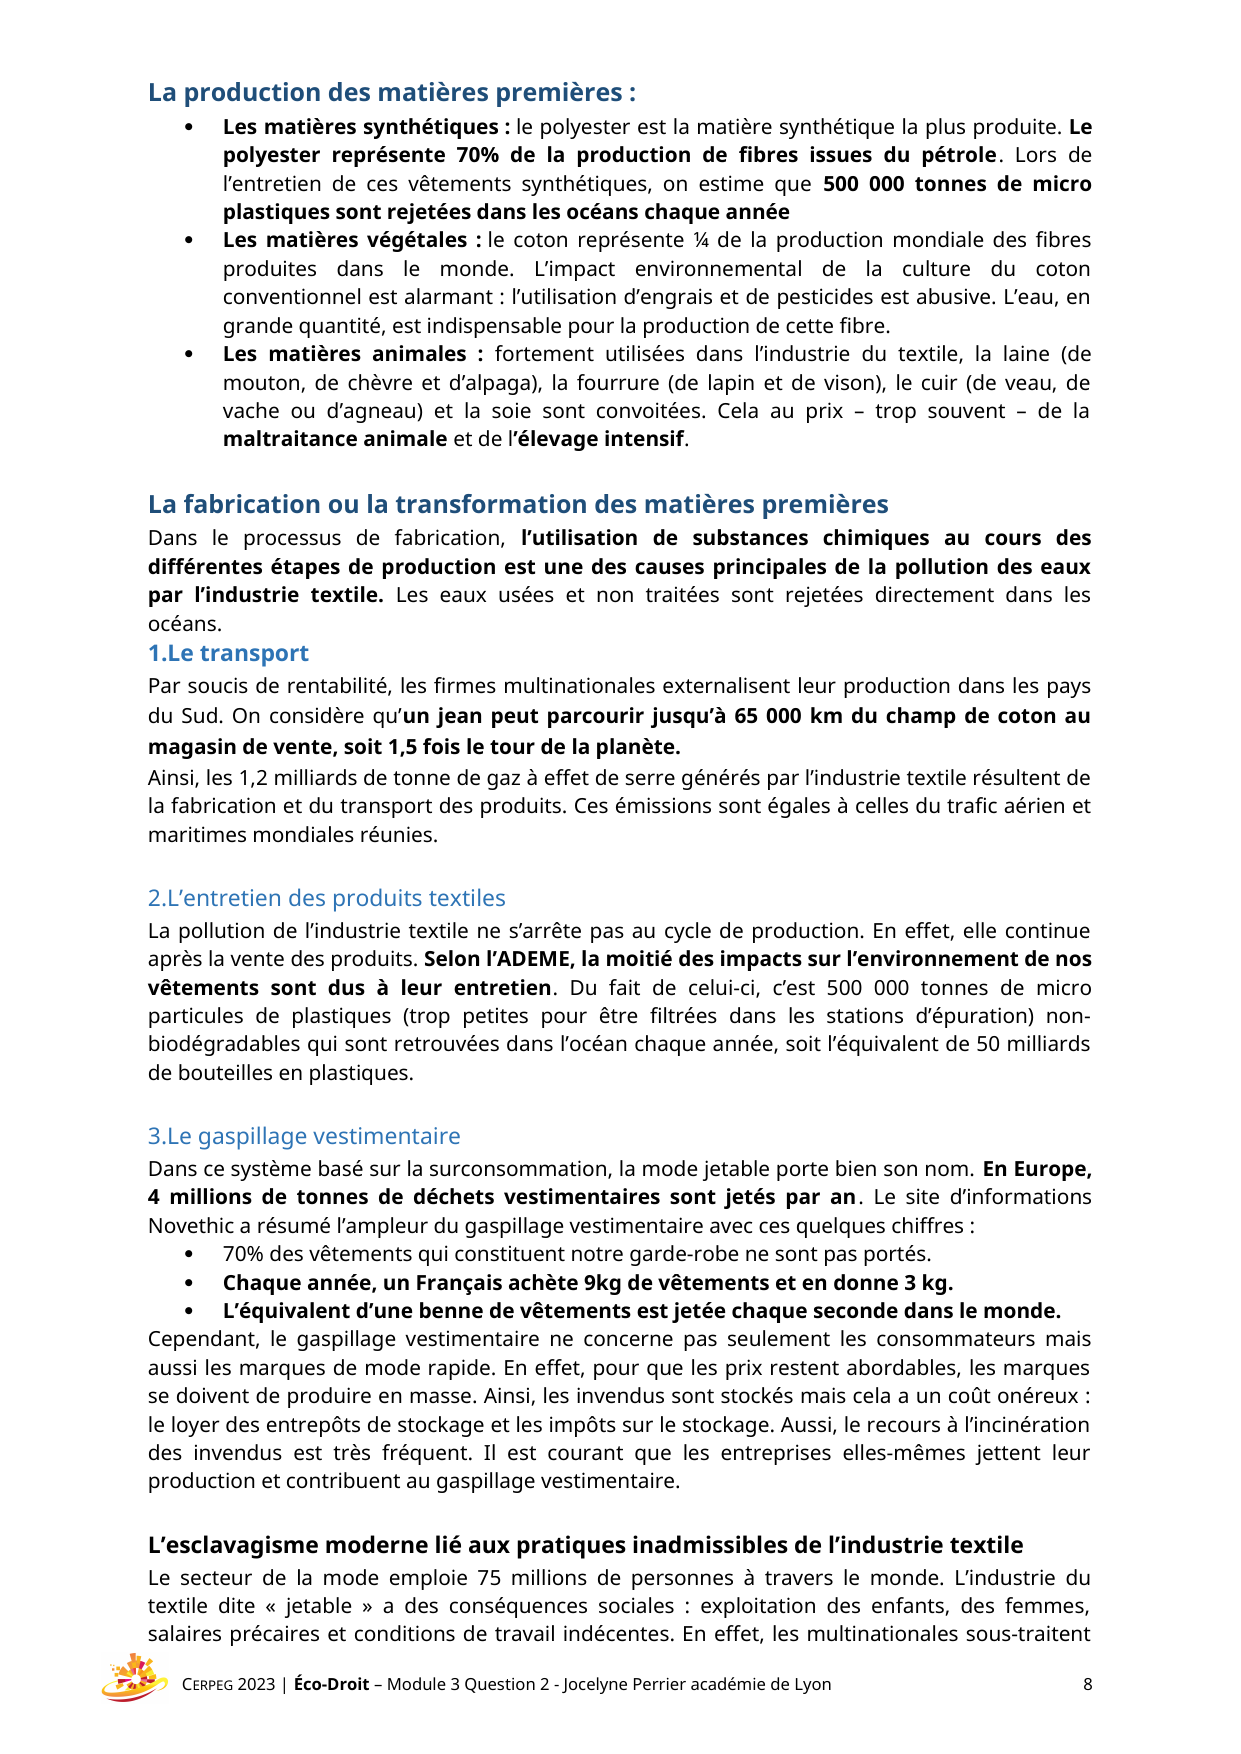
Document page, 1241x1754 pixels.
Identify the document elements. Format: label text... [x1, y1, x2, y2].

text 1.Le transport [148, 637, 1092, 668]
text La production des matières premières : [148, 75, 1092, 109]
text 3.Le gaspillage vestimentaire [148, 1120, 1092, 1151]
text La fabrication ou la transformation des matières premières [148, 487, 1092, 521]
text Ainsi, les 1,2 milliards de tonne de gaz à effet de serre générés par l’industrie textile résultent de la fabrication et du transport des produits. Ces émissions sont égales à celles du trafic aérien et maritimes mondiales réunies. [148, 763, 1092, 848]
text 2.L’entretien des produits textiles [148, 882, 1092, 913]
list Les matières végétales : le coton représente ¼ de la production mondiale des fibres produites dans le monde. L’impact environnemental de la culture du coton conventionnel est alarmant : l’utilisation d’engrais et de pesticides est abusive. L’eau, en grande quantité, est indispensable pour la production de cette fibre. [185, 226, 1092, 339]
text Dans le processus de fabrication, l’utilisation de substances chimiques au cours des différentes étapes de production est une des causes principales de la pollution des eaux par l’industrie textile. Les eaux usées et non traitées sont rejetées directement dans les océans. [148, 523, 1092, 637]
text La pollution de l’industrie textile ne s’arrête pas au cycle de production. En effet, elle continue après la vente des produits. Selon l’ADEME, la moitié des impacts sur l’environnement de nos vêtements sont dus à leur entretien. Du fait de celui-ci, c’est 500 000 tonnes de micro particules de plastiques (trop petites pour être filtrées dans les stations d’épuration) non-biodégradables qui sont retrouvées dans l’océan chaque année, soit l’équivalent de 50 milliards de bouteilles en plastiques. [148, 916, 1092, 1086]
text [148, 1563, 1092, 1648]
list L’équivalent d’une benne de vêtements est jetée chaque seconde dans le monde. [185, 1296, 1092, 1324]
list 70% des vêtements qui constituent notre garde-robe ne sont pas portés. [185, 1239, 1092, 1268]
list Chaque année, un Français achète 9kg de vêtements et en donne 3 kg. [185, 1268, 1092, 1296]
text Cependant, le gaspillage vestimentaire ne concerne pas seulement les consommateurs mais aussi les marques de mode rapide. En effet, pour que les prix restent abordables, les marques se doivent de produire en masse. Ainsi, les invendus sont stockés mais cela a un coût onéreux : le loyer des entrepôts de stockage et les impôts sur le stockage. Aussi, le recours à l’incinération des invendus est très fréquent. Il est courant que les entreprises elles-mêmes jettent leur production et contribuent au gaspillage vestimentaire. [148, 1324, 1092, 1495]
text Dans ce système basé sur la surconsommation, la mode jetable porte bien son nom. En Europe, 4 millions de tonnes de déchets vestimentaires sont jetés par an. Le site d’informations Novethic a résumé l’ampleur du gaspillage vestimentaire avec ces quelques chiffres : [148, 1154, 1092, 1239]
list Les matières animales : fortement utilisées dans l’industrie du textile, la laine (de mouton, de chèvre et d’alpaga), la fourrure (de lapin et de vison), le cuir (de veau, de vache ou d’agneau) et la soie sont convoitées. Cela au prix – trop souvent – de la maltraitance animale et de l’élevage intensif. [185, 339, 1092, 453]
picture [101, 1652, 169, 1704]
text L’esclavagisme moderne lié aux pratiques inadmissibles de l’industrie textile [148, 1529, 1092, 1560]
list Les matières synthétiques : le polyester est la matière synthétique la plus produite. Le polyester représente 70% de la production de fibres issues du pétrole. Lors de l’entretien de ces vêtements synthétiques, on estime que 500 000 tonnes de micro plastiques sont rejetées dans les océans chaque année [185, 112, 1092, 226]
text Par soucis de rentabilité, les firmes multinationales externalisent leur production dans les pays du Sud. On considère qu’un jean peut parcourir jusqu’à 65 000 km du champ de coton au magasin de vente, soit 1,5 fois le tour de la planète. [148, 671, 1092, 761]
